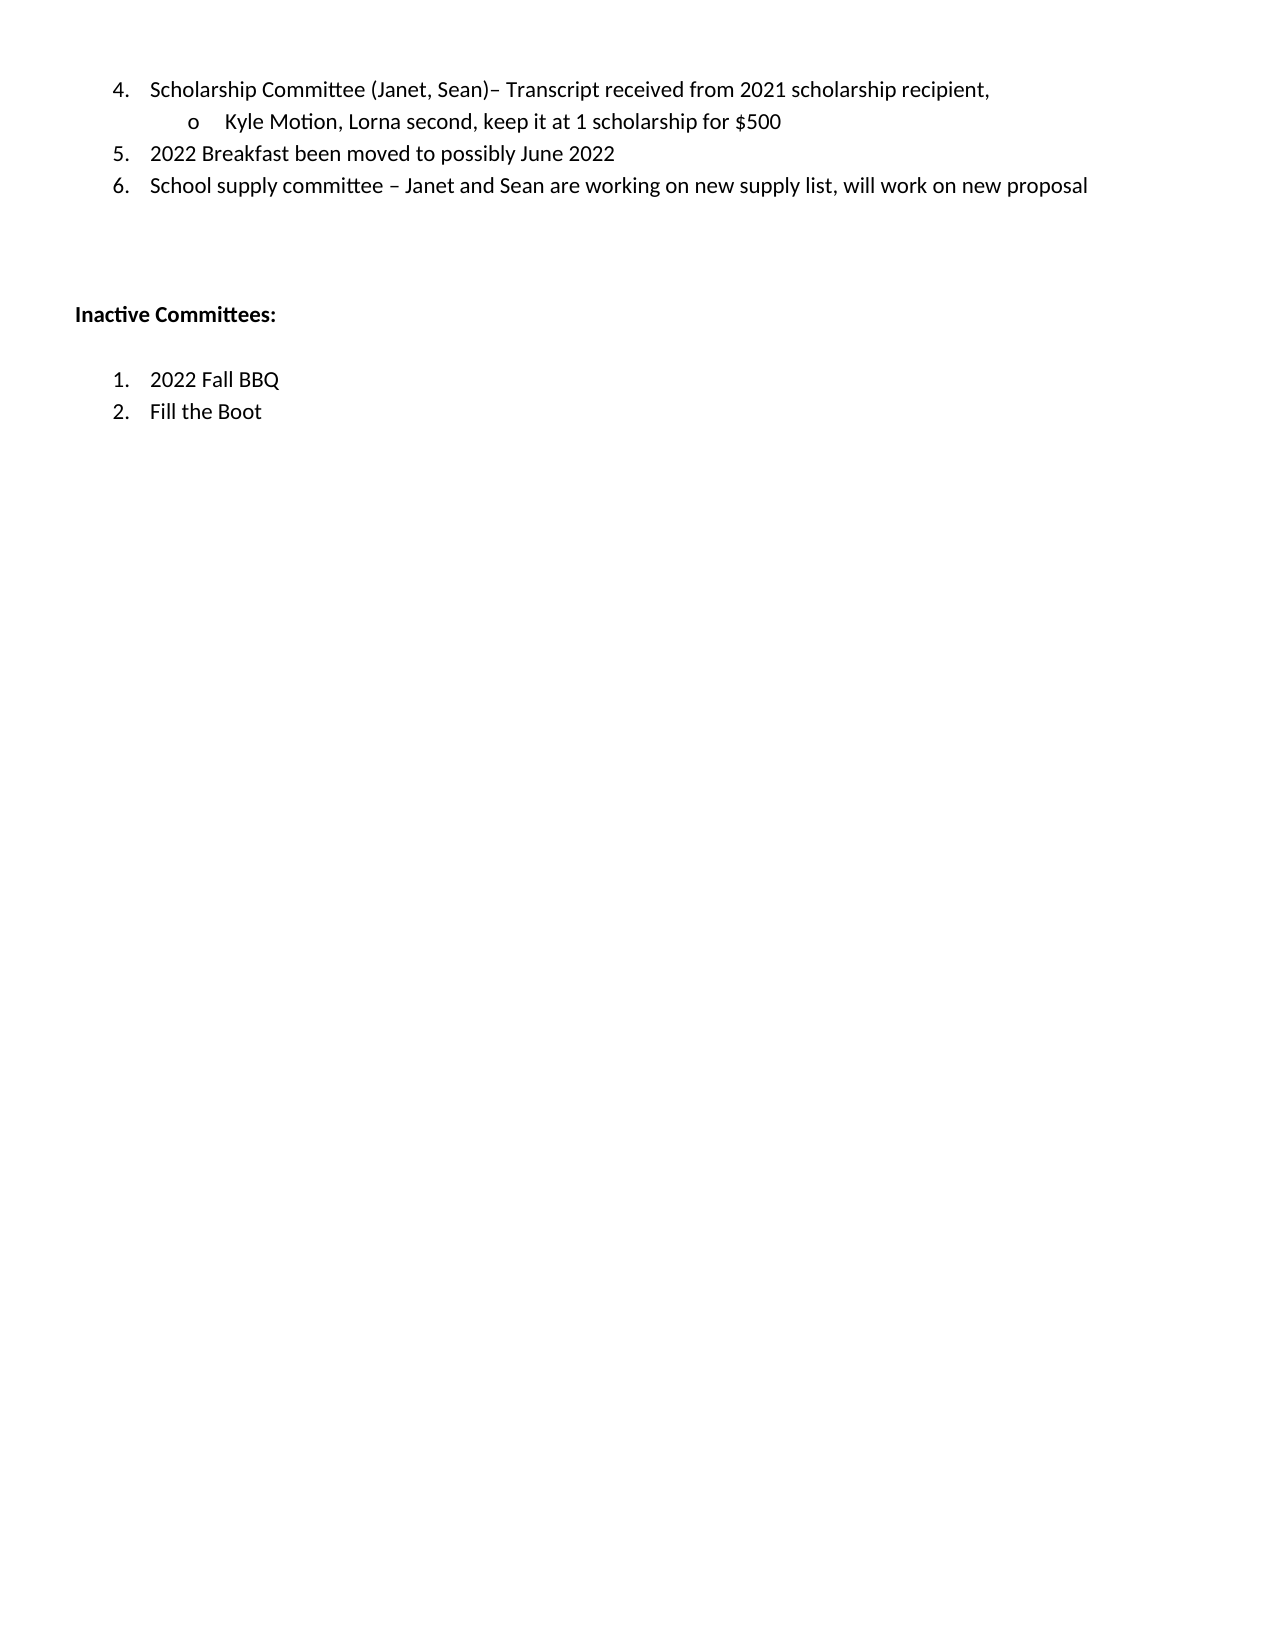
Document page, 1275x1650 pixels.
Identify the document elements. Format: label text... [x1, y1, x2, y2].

list Fill the Boot [112, 397, 1200, 425]
text Inactive Committees: [75, 300, 1200, 328]
list Kyle Motion, Lorna second, keep it at 1 scholarship for $500 [187, 107, 1200, 135]
list Scholarship Committee (Janet, Sean)– Transcript received from 2021 scholarship recipient, [112, 75, 1200, 103]
list 2022 Fall BBQ [112, 365, 1200, 393]
list School supply committee – Janet and Sean are working on new supply list, will work on new proposal [112, 172, 1200, 199]
list 2022 Breakfast been moved to possibly June 2022 [112, 139, 1200, 167]
